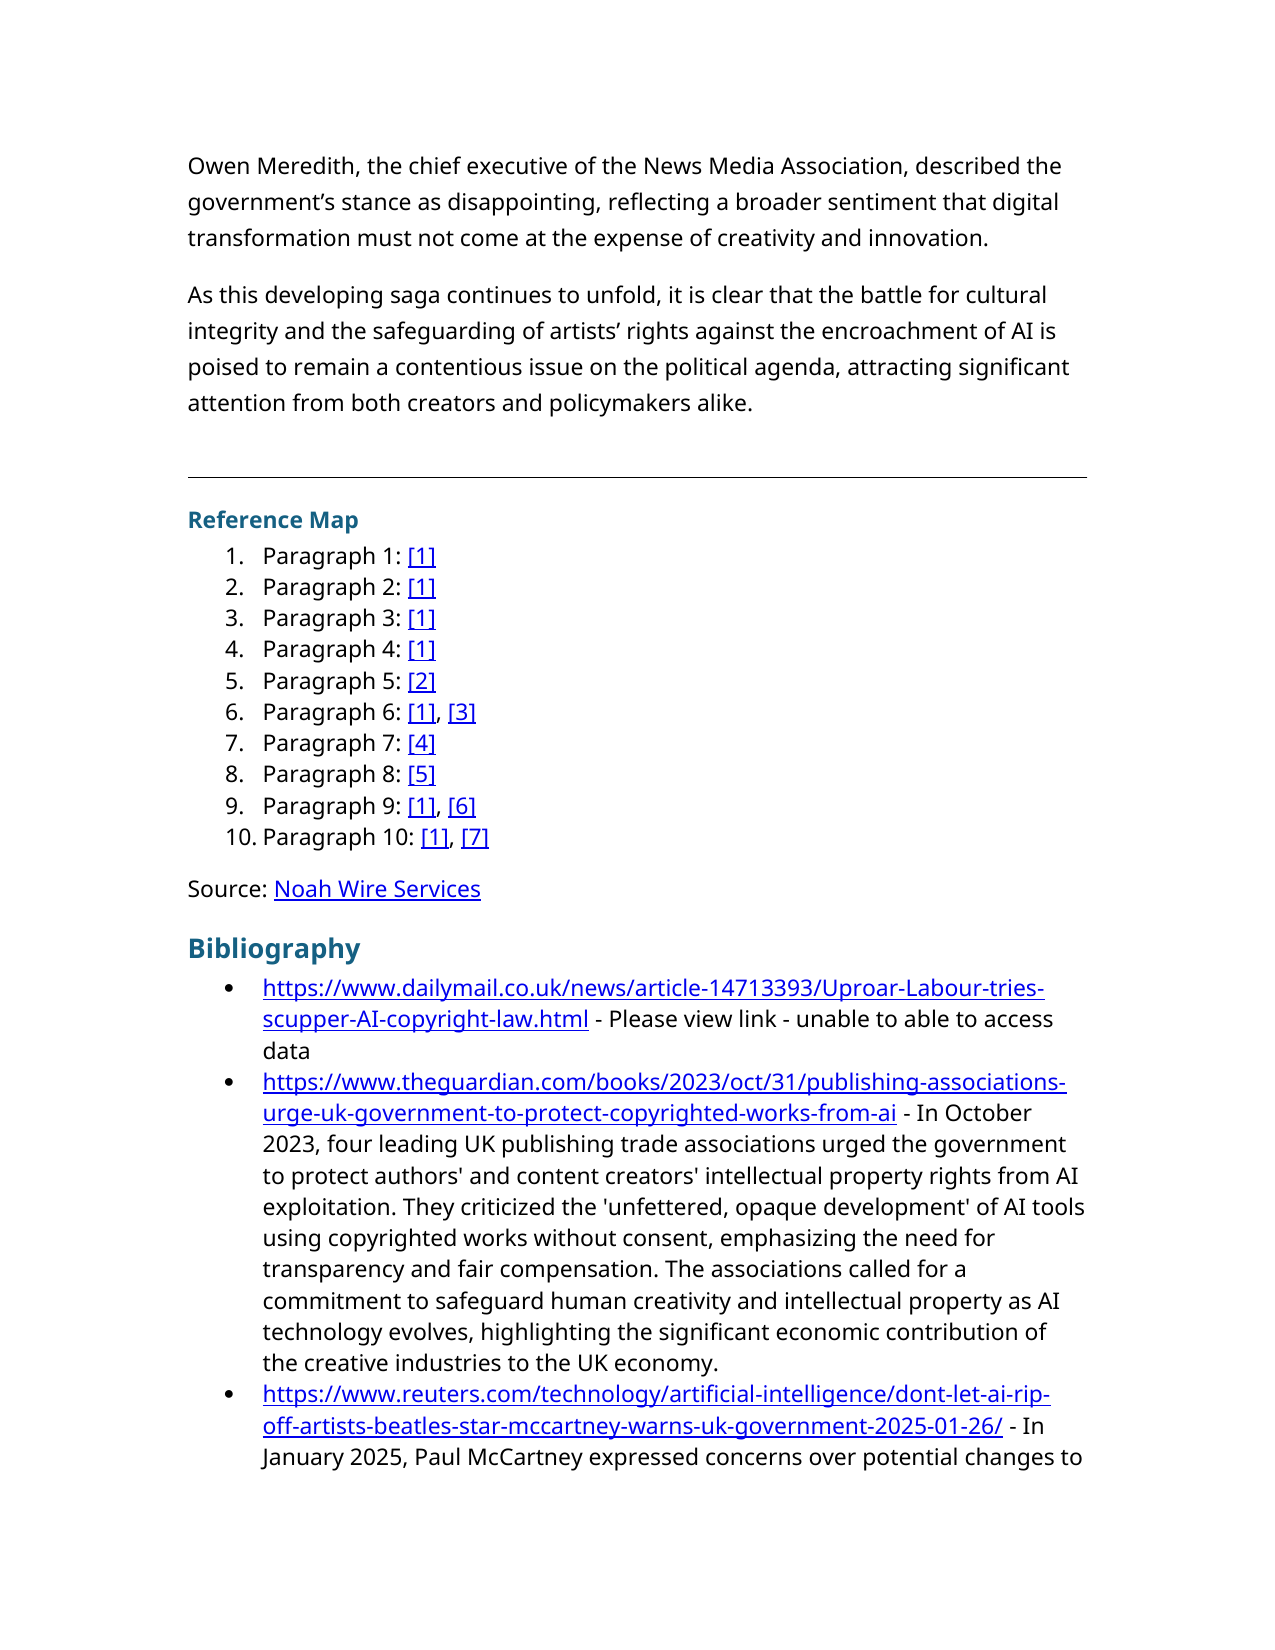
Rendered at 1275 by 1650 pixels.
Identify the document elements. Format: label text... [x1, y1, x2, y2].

text As this developing saga continues to unfold, it is clear that the battle for cultural integrity and the safeguarding of artists’ rights against the encroachment of AI is poised to remain a contentious issue on the political agenda, attracting significant attention from both creators and policymakers alike. [187, 279, 1087, 418]
list Paragraph 7: [4] [225, 727, 1087, 758]
list Paragraph 8: [5] [225, 758, 1087, 789]
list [225, 1378, 1087, 1472]
list Paragraph 6: [1], [3] [225, 696, 1087, 727]
list Paragraph 1: [1] [225, 539, 1087, 571]
subtitle Reference Map [187, 504, 1087, 535]
list Paragraph 2: [1] [225, 571, 1087, 602]
list https://www.theguardian.com/books/2023/oct/31/publishing-associations-urge-uk-government-to-protect-copyrighted-works-from-ai - In October 2023, four leading UK publishing trade associations urged the government to protect authors' and content creators' intellectual property rights from AI exploitation. They criticized the 'unfettered, opaque development' of AI tools using copyrighted works without consent, emphasizing the need for transparency and fair compensation. The associations called for a commitment to safeguard human creativity and intellectual property as AI technology evolves, highlighting the significant economic contribution of the creative industries to the UK economy. [225, 1066, 1087, 1378]
subtitle Bibliography [187, 930, 1087, 967]
list Paragraph 9: [1], [6] [225, 789, 1087, 821]
text Source: Noah Wire Services [187, 873, 1087, 904]
list Paragraph 3: [1] [225, 602, 1087, 633]
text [187, 150, 1087, 253]
list Paragraph 5: [2] [225, 664, 1087, 696]
list Paragraph 4: [1] [225, 633, 1087, 664]
list Paragraph 10: [1], [7] [225, 821, 1087, 852]
list https://www.dailymail.co.uk/news/article-14713393/Uproar-Labour-tries-scupper-AI-copyright-law.html - Please view link - unable to able to access data [225, 972, 1087, 1066]
